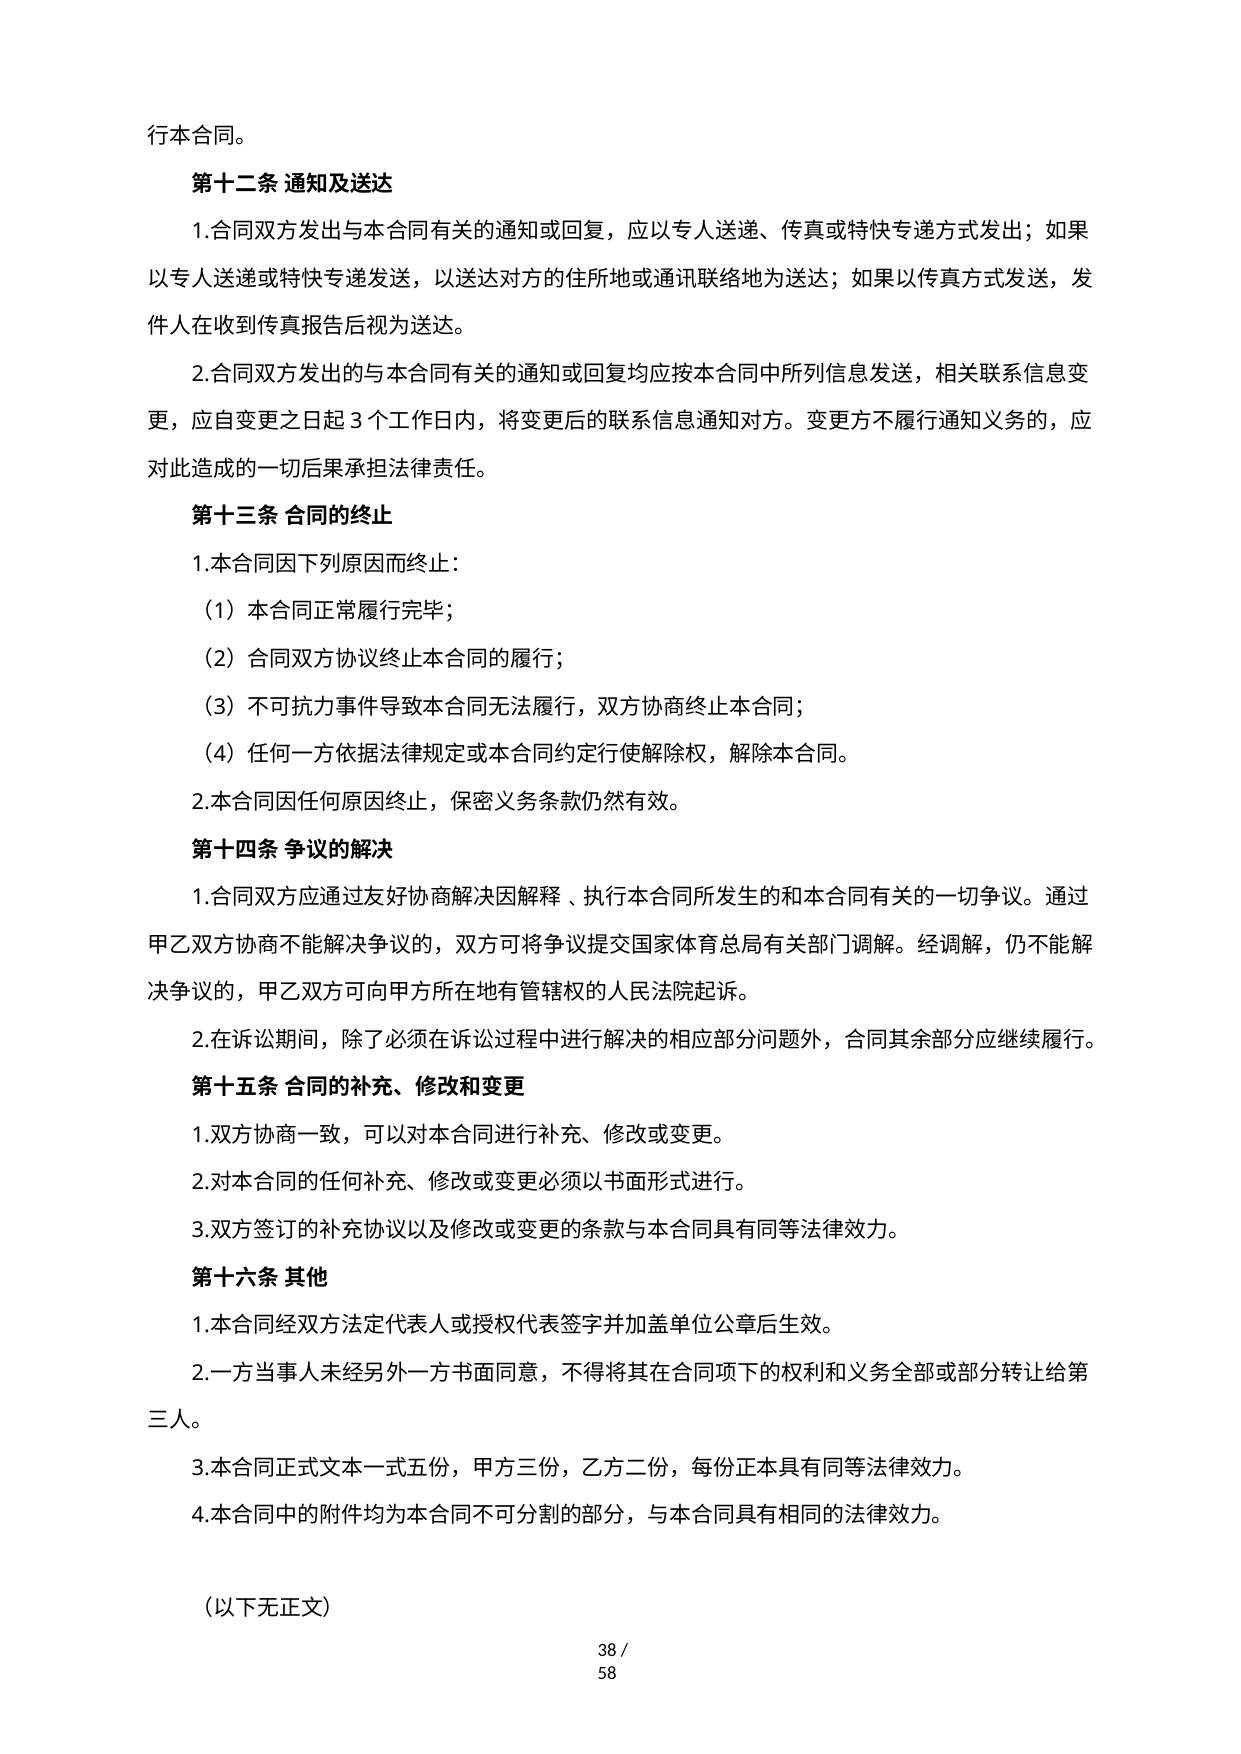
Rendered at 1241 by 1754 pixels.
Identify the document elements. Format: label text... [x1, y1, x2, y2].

text （4）任何一方依据法律规定或本合同约定行使解除权，解除本合同。 [148, 736, 1093, 768]
text 第十五条 合同的补充、修改和变更 [148, 1069, 1093, 1101]
text 1.本合同经双方法定代表人或授权代表签字并加盖单位公章后生效。 [148, 1307, 1093, 1339]
text （1）本合同正常履行完毕； [148, 593, 1093, 625]
text 2.在诉讼期间，除了必须在诉讼过程中进行解决的相应部分问题外，合同其余部分应继续履行。 [148, 1022, 1093, 1053]
text （2）合同双方协议终止本合同的履行； [148, 641, 1093, 673]
text 1.本合同因下列原因而终止： [148, 546, 1093, 578]
text （以下无正文） [148, 1590, 1093, 1621]
text 第十二条 通知及送达 [148, 166, 1093, 197]
text 2.对本合同的任何补充、修改或变更必须以书面形式进行。 [148, 1164, 1093, 1196]
text 第十六条 其他 [148, 1259, 1093, 1291]
text 4.本合同中的附件均为本合同不可分割的部分，与本合同具有相同的法律效力。 [148, 1497, 1093, 1529]
text 1.合同双方发出与本合同有关的通知或回复，应以专人送递、传真或特快专递方式发出；如果以专人送递或特快专递发送，以送达对方的住所地或通讯联络地为送达；如果以传真方式发送，发件人在收到传真报告后视为送达。 [148, 213, 1093, 340]
text 1.双方协商一致，可以对本合同进行补充、修改或变更。 [148, 1117, 1093, 1148]
text （3）不可抗力事件导致本合同无法履行，双方协商终止本合同； [148, 689, 1093, 721]
text 2.本合同因任何原因终止，保密义务条款仍然有效。 [148, 784, 1093, 816]
text 第十四条 争议的解决 [148, 832, 1093, 863]
text 2.一方当事人未经另外一方书面同意，不得将其在合同项下的权利和义务全部或部分转让给第三人。 [148, 1355, 1093, 1434]
text 第十三条 合同的终止 [148, 498, 1093, 530]
text 3.本合同正式文本一式五份，甲方三份，乙方二份，每份正本具有同等法律效力。 [148, 1450, 1093, 1482]
text 1.合同双方应通过友好协商解决因解释﹑执行本合同所发生的和本合同有关的一切争议。通过甲乙双方协商不能解决争议的，双方可将争议提交国家体育总局有关部门调解。经调解，仍不能解决争议的，甲乙双方可向甲方所在地有管辖权的人民法院起诉。 [148, 879, 1093, 1006]
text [148, 118, 1093, 150]
text 3.双方签订的补充协议以及修改或变更的条款与本合同具有同等法律效力。 [148, 1212, 1093, 1244]
text 2.合同双方发出的与本合同有关的通知或回复均应按本合同中所列信息发送，相关联系信息变更，应自变更之日起3个工作日内，将变更后的联系信息通知对方。变更方不履行通知义务的，应对此造成的一切后果承担法律责任。 [148, 356, 1093, 483]
